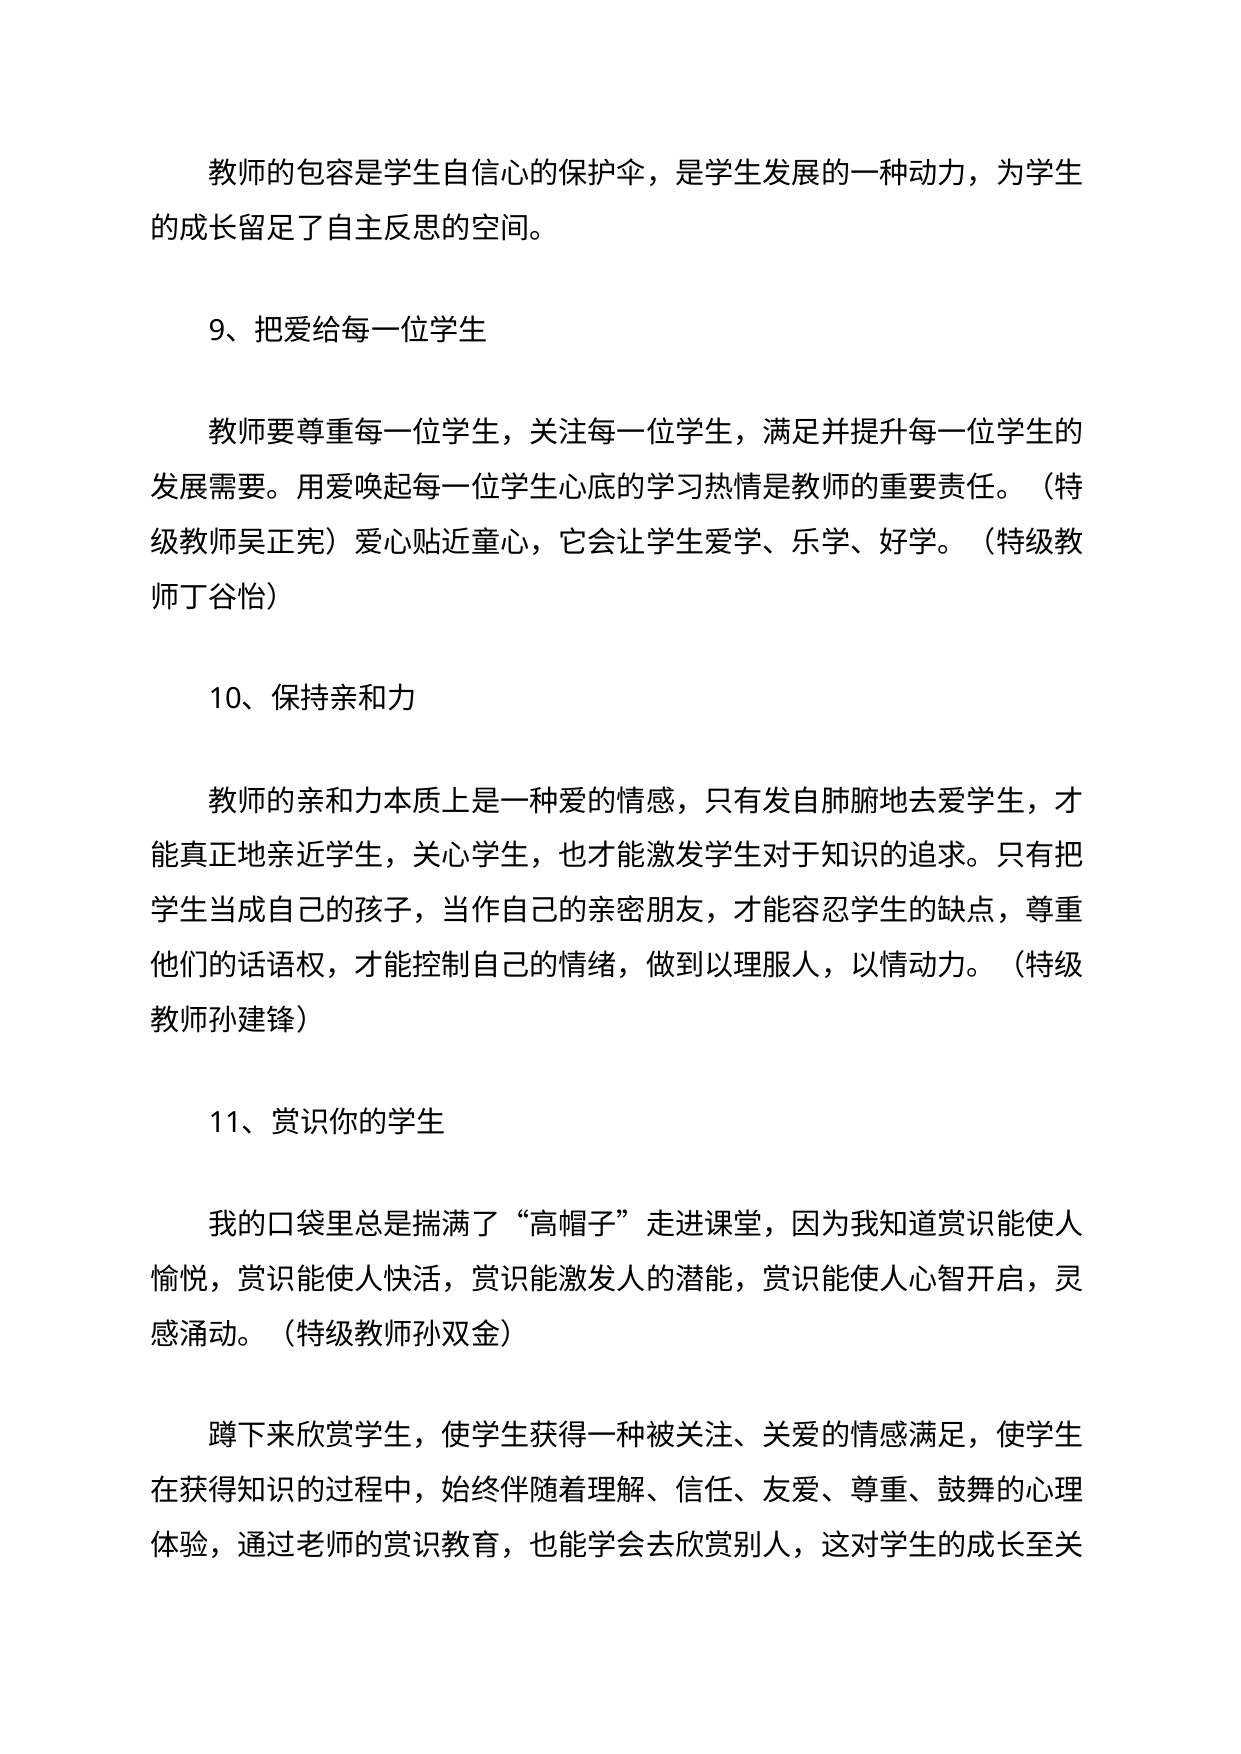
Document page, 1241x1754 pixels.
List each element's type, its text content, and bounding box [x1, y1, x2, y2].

text 教师要尊重每一位学生，关注每一位学生，满足并提升每一位学生的发展需要。用爱唤起每一位学生心底的学习热情是教师的重要责任。（特级教师吴正宪）爱心贴近童心，它会让学生爱学、乐学、好学。（特级教师丁谷怡） [150, 409, 1090, 616]
text 10、保持亲和力 [150, 675, 1090, 717]
text 教师的亲和力本质上是一种爱的情感，只有发自肺腑地去爱学生，才能真正地亲近学生，关心学生，也才能激发学生对于知识的追求。只有把学生当成自己的孩子，当作自己的亲密朋友，才能容忍学生的缺点，尊重他们的话语权，才能控制自己的情绪，做到以理服人，以情动力。（特级教师孙建锋） [150, 777, 1090, 1039]
text 9、把爱给每一位学生 [150, 307, 1090, 349]
text 我的口袋里总是揣满了“高帽子”走进课堂，因为我知道赏识能使人愉悦，赏识能使人快活，赏识能激发人的潜能，赏识能使人心智开启，灵感涌动。（特级教师孙双金） [150, 1200, 1090, 1352]
text 教师的包容是学生自信心的保护伞，是学生发展的一种动力，为学生的成长留足了自主反思的空间。 [150, 150, 1090, 247]
text 11、赏识你的学生 [150, 1098, 1090, 1141]
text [150, 1412, 1090, 1564]
